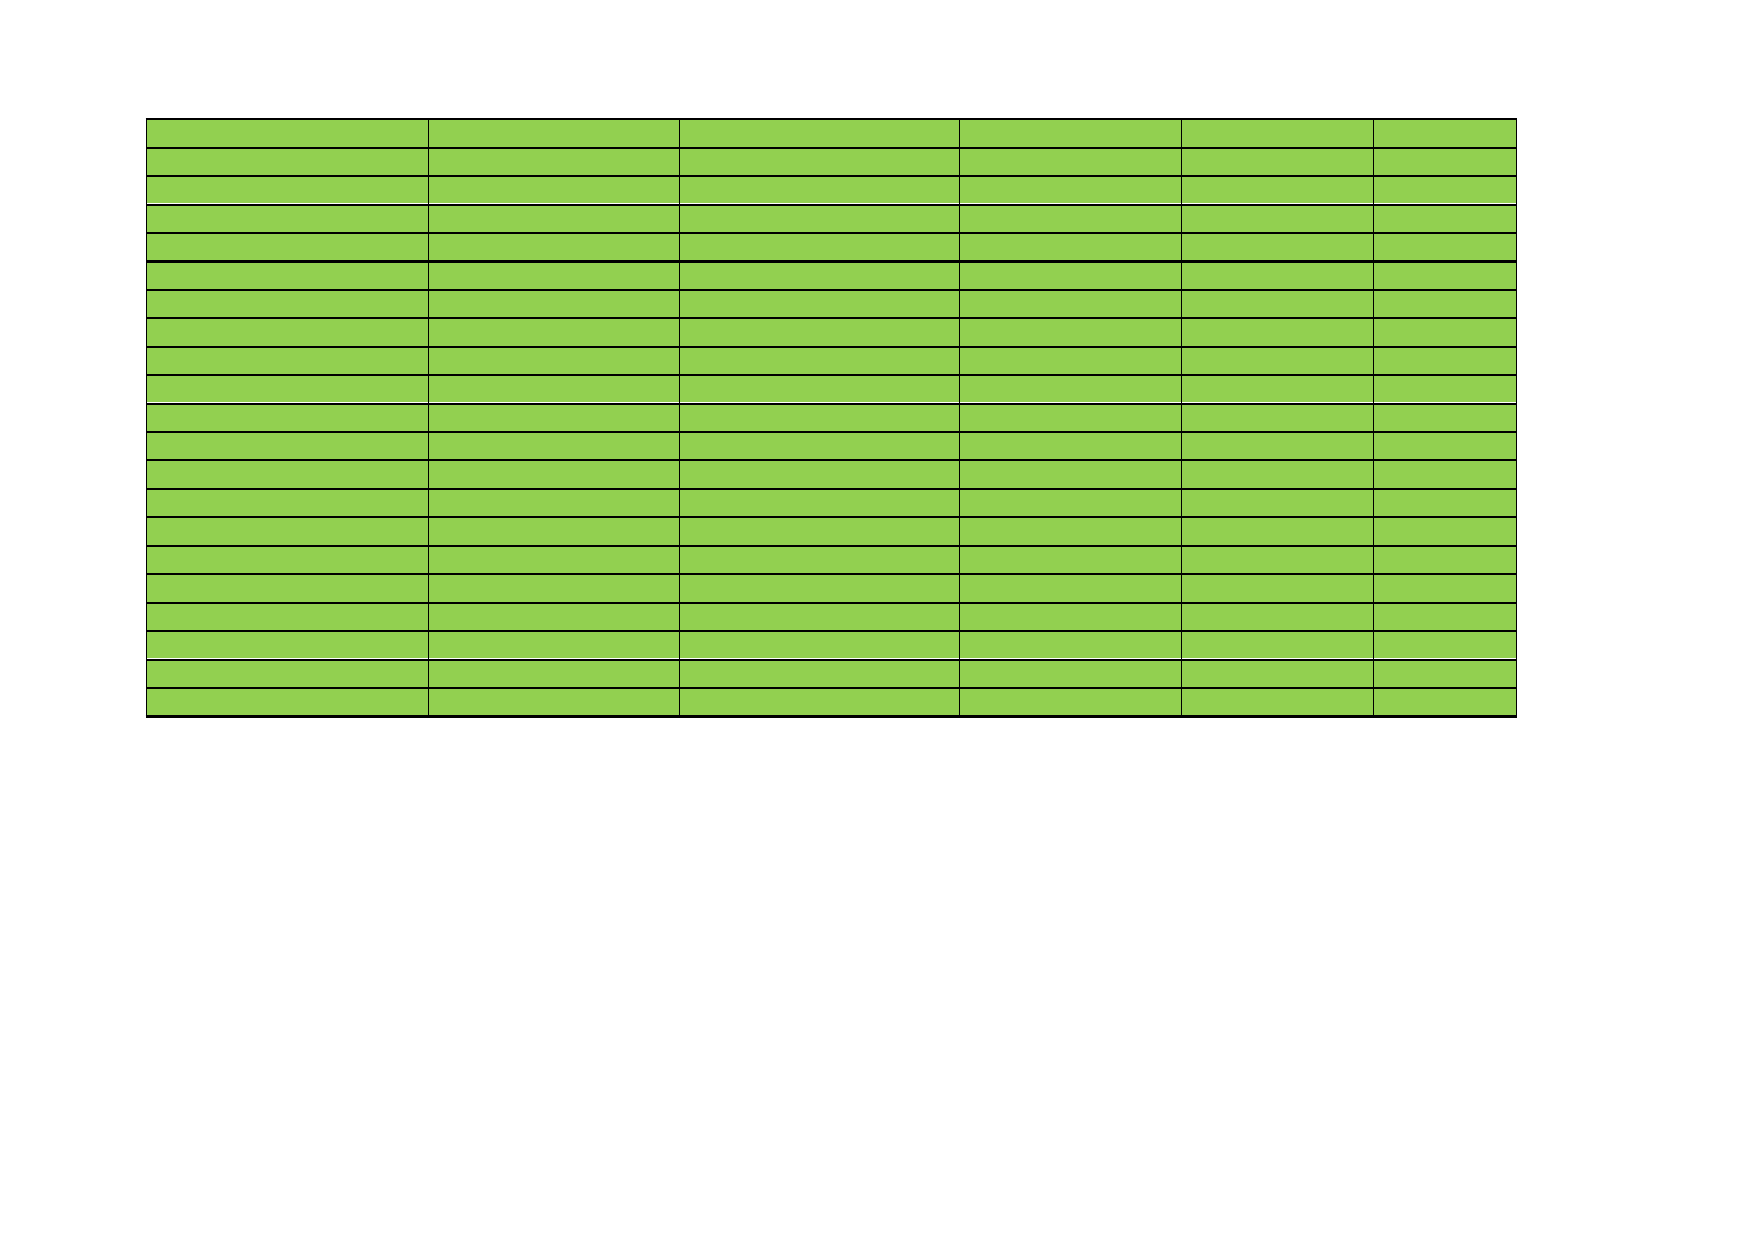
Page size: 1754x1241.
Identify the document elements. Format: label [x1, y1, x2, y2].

table_cell [960, 575, 1181, 602]
table_cell [1374, 575, 1516, 602]
table_cell [147, 632, 428, 658]
table_cell [680, 291, 959, 317]
table_cell [960, 319, 1181, 346]
table_cell [429, 149, 679, 175]
table_cell [680, 604, 959, 630]
table_cell [1182, 661, 1373, 687]
table_cell [1182, 461, 1373, 488]
table_cell [147, 689, 428, 715]
table_cell [680, 632, 959, 658]
table_cell [680, 461, 959, 488]
table_cell [960, 518, 1181, 545]
table_cell [429, 518, 679, 545]
table_cell [429, 177, 679, 203]
table_cell [1374, 490, 1516, 516]
table_cell [1374, 177, 1516, 203]
table_cell [1374, 319, 1516, 346]
table_cell [960, 689, 1181, 715]
table_cell [1374, 604, 1516, 630]
table_cell [1182, 490, 1373, 516]
table_cell [960, 263, 1181, 289]
table_cell [429, 689, 679, 715]
table_cell [147, 263, 428, 289]
table_cell [1182, 206, 1373, 232]
table_cell [960, 490, 1181, 516]
table_cell [1182, 547, 1373, 573]
table_cell [1182, 518, 1373, 545]
table_cell [680, 518, 959, 545]
table_cell [680, 575, 959, 602]
table_cell [1182, 405, 1373, 431]
table_cell [960, 632, 1181, 658]
table_cell [680, 405, 959, 431]
table_cell [429, 433, 679, 459]
table_cell [429, 291, 679, 317]
table_cell [1374, 149, 1516, 175]
table_cell [960, 291, 1181, 317]
table_cell [1182, 149, 1373, 175]
table_cell [429, 120, 679, 147]
table_cell [147, 604, 428, 630]
table_cell [1374, 661, 1516, 687]
table_cell [429, 490, 679, 516]
table_cell [1374, 461, 1516, 488]
table_cell [680, 547, 959, 573]
table_cell [1374, 291, 1516, 317]
table_cell [429, 206, 679, 232]
table_cell [1374, 518, 1516, 545]
table_cell [960, 177, 1181, 203]
table_cell [1374, 206, 1516, 232]
table_cell [1374, 405, 1516, 431]
table_cell [1374, 433, 1516, 459]
table_cell [960, 234, 1181, 260]
table_cell [1182, 632, 1373, 658]
table_cell [1182, 575, 1373, 602]
table_cell [1374, 547, 1516, 573]
table_cell [1182, 376, 1373, 402]
table_cell [960, 604, 1181, 630]
table_cell [147, 177, 428, 203]
table_cell [429, 234, 679, 260]
table_cell [1182, 177, 1373, 203]
table_cell [147, 206, 428, 232]
table_cell [1182, 689, 1373, 715]
table_cell [429, 575, 679, 602]
table_cell [1182, 433, 1373, 459]
table_cell [429, 661, 679, 687]
table_cell [1182, 120, 1373, 147]
table_cell [1182, 234, 1373, 260]
table_cell [429, 547, 679, 573]
table_cell [1182, 291, 1373, 317]
table_cell [680, 177, 959, 203]
table_cell [680, 120, 959, 147]
table_cell [429, 348, 679, 374]
table_cell [680, 689, 959, 715]
table_cell [429, 376, 679, 402]
table_cell [429, 405, 679, 431]
table_cell [429, 632, 679, 658]
table_cell [147, 405, 428, 431]
table_cell [147, 518, 428, 545]
table_cell [147, 490, 428, 516]
table_cell [147, 291, 428, 317]
table_cell [429, 604, 679, 630]
table_cell [680, 206, 959, 232]
table_cell [147, 120, 428, 147]
table_cell [1182, 263, 1373, 289]
table_cell [147, 376, 428, 402]
table_cell [429, 461, 679, 488]
table_cell [960, 405, 1181, 431]
table_cell [147, 433, 428, 459]
table_cell [429, 319, 679, 346]
table_cell [960, 376, 1181, 402]
table_cell [680, 376, 959, 402]
table_cell [680, 490, 959, 516]
table_cell [147, 149, 428, 175]
table_cell [1374, 376, 1516, 402]
table_cell [147, 319, 428, 346]
table_cell [147, 348, 428, 374]
table_cell [960, 547, 1181, 573]
table_cell [1374, 234, 1516, 260]
table_cell [680, 149, 959, 175]
table_cell [680, 348, 959, 374]
table_cell [960, 433, 1181, 459]
table_cell [147, 575, 428, 602]
table_cell [1182, 348, 1373, 374]
table_cell [147, 234, 428, 260]
table_cell [147, 547, 428, 573]
table_cell [680, 319, 959, 346]
table_cell [1182, 604, 1373, 630]
table_cell [960, 348, 1181, 374]
table_cell [1374, 263, 1516, 289]
table_cell [1182, 319, 1373, 346]
table_cell [1374, 348, 1516, 374]
table_cell [680, 234, 959, 260]
table_cell [1374, 689, 1516, 715]
table_cell [960, 461, 1181, 488]
table_cell [960, 661, 1181, 687]
table_cell [680, 263, 959, 289]
table_cell [1374, 120, 1516, 147]
table_cell [680, 661, 959, 687]
table_cell [147, 461, 428, 488]
table_cell [960, 206, 1181, 232]
table_cell [1374, 632, 1516, 658]
table_cell [147, 661, 428, 687]
table_cell [680, 433, 959, 459]
table_cell [429, 263, 679, 289]
table_cell [960, 120, 1181, 147]
table_cell [960, 149, 1181, 175]
